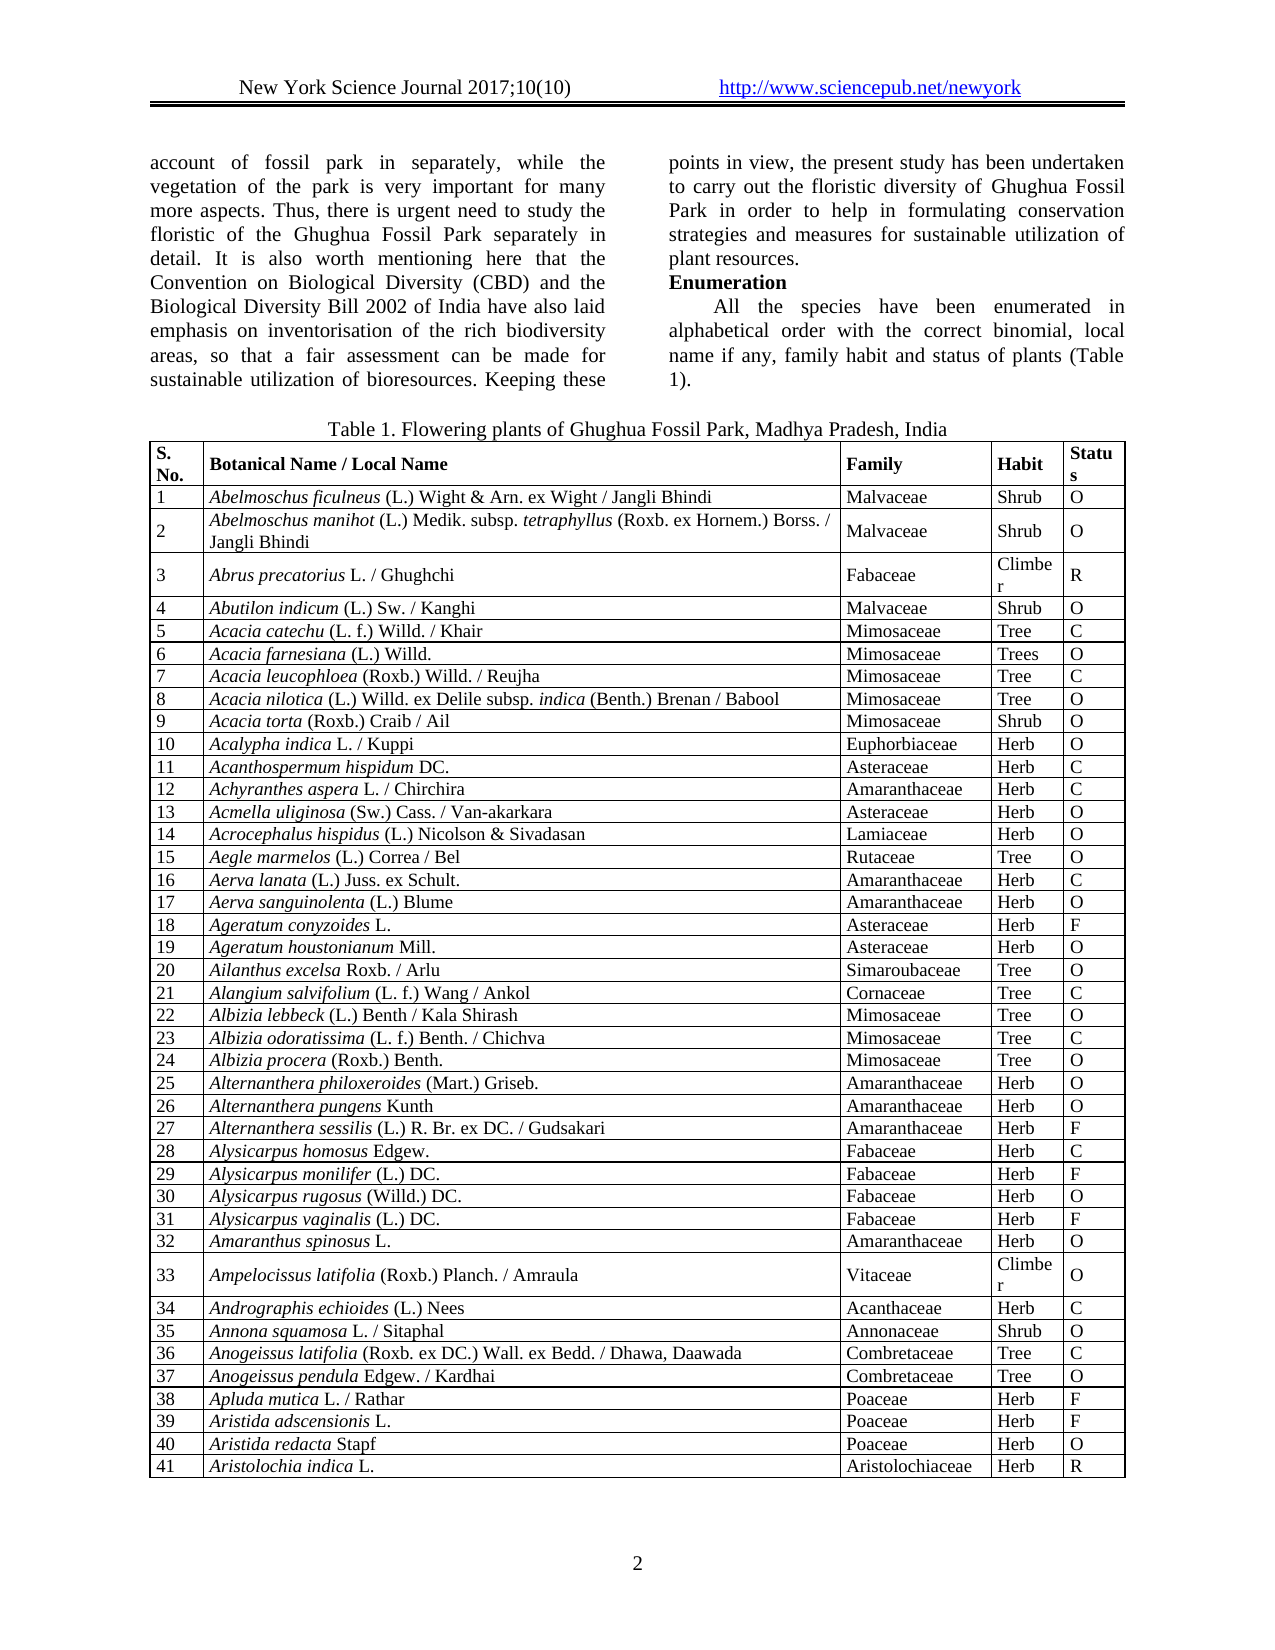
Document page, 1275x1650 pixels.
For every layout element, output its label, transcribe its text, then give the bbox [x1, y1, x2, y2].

table_header S. No. [151, 442, 203, 485]
table_cell Mimosaceae [841, 710, 991, 732]
table_cell 18 [151, 914, 203, 935]
table_cell 32 [151, 1230, 203, 1252]
table_cell O [1064, 509, 1124, 552]
table_cell 8 [151, 688, 203, 709]
table_cell F [1064, 1163, 1124, 1184]
table_cell Alysicarpus vaginalis (L.) DC. [204, 1208, 840, 1229]
table_cell 19 [151, 936, 203, 958]
text Enumeration [669, 270, 1125, 294]
table_cell Euphorbiaceae [841, 733, 991, 754]
table_cell Tree [992, 665, 1063, 687]
table_cell Herb [992, 733, 1063, 754]
table_cell Abutilon indicum (L.) Sw. / Kanghi [204, 597, 840, 619]
table_cell Tree [992, 1004, 1063, 1026]
table_cell Herb [992, 801, 1063, 822]
table_cell Asteraceae [841, 914, 991, 935]
table_cell C [1064, 756, 1124, 777]
table_cell Climber [992, 553, 1063, 596]
table_cell Herb [992, 756, 1063, 777]
table_cell 20 [151, 959, 203, 981]
table_cell Mimosaceae [841, 1027, 991, 1048]
table_cell F [1064, 1117, 1124, 1139]
table_header Habit [992, 442, 1063, 485]
table_cell Alysicarpus monilifer (L.) DC. [204, 1163, 840, 1184]
table_cell C [1064, 1342, 1124, 1364]
table_cell Albizia lebbeck (L.) Benth / Kala Shirash [204, 1004, 840, 1026]
table_cell 13 [151, 801, 203, 822]
table_cell Amaranthaceae [841, 1117, 991, 1139]
table_cell O [1064, 733, 1124, 754]
table_cell Poaceae [841, 1410, 991, 1432]
table_cell 37 [151, 1365, 203, 1386]
table_cell Herb [992, 1433, 1063, 1454]
table_cell Aerva lanata (L.) Juss. ex Schult. [204, 869, 840, 890]
table_cell Tree [992, 1027, 1063, 1048]
table_cell Vitaceae [841, 1253, 991, 1296]
table_cell Aristolochiaceae [841, 1455, 991, 1477]
table_cell Herb [992, 1297, 1063, 1318]
table_cell Simaroubaceae [841, 959, 991, 981]
table_cell Acanthaceae [841, 1297, 991, 1318]
table_cell Acanthospermum hispidum DC. [204, 756, 840, 777]
table_cell 40 [151, 1433, 203, 1454]
table_cell Albizia odoratissima (L. f.) Benth. / Chichva [204, 1027, 840, 1048]
table_cell Herb [992, 1455, 1063, 1477]
table_cell 33 [151, 1253, 203, 1296]
table_cell 14 [151, 823, 203, 845]
table_cell Mimosaceae [841, 688, 991, 709]
table_cell Rutaceae [841, 846, 991, 867]
table_cell 28 [151, 1140, 203, 1161]
table_cell Mimosaceae [841, 620, 991, 641]
table_cell Fabaceae [841, 1185, 991, 1207]
table_cell Alysicarpus homosus Edgew. [204, 1140, 840, 1161]
table_cell 6 [151, 643, 203, 664]
table_cell O [1064, 823, 1124, 845]
table_cell Asteraceae [841, 801, 991, 822]
table_cell 16 [151, 869, 203, 890]
table_cell Fabaceae [841, 1208, 991, 1229]
table_header Status [1064, 442, 1124, 485]
table_cell 22 [151, 1004, 203, 1026]
table_cell 41 [151, 1455, 203, 1477]
table_cell Herb [992, 778, 1063, 800]
table_cell Annona squamosa L. / Sitaphal [204, 1320, 840, 1341]
table_cell C [1064, 982, 1124, 1003]
table_cell Andrographis echioides (L.) Nees [204, 1297, 840, 1318]
table_cell Alangium salvifolium (L. f.) Wang / Ankol [204, 982, 840, 1003]
table_cell Shrub [992, 1320, 1063, 1341]
table_cell Ailanthus excelsa Roxb. / Arlu [204, 959, 840, 981]
table_cell O [1064, 846, 1124, 867]
table_cell Annonaceae [841, 1320, 991, 1341]
table_cell Acacia catechu (L. f.) Willd. / Khair [204, 620, 840, 641]
table_cell Tree [992, 1049, 1063, 1071]
table_cell C [1064, 665, 1124, 687]
table_cell Apluda mutica L. / Rathar [204, 1388, 840, 1409]
table_cell Amaranthus spinosus L. [204, 1230, 840, 1252]
table_cell Abelmoschus ficulneus (L.) Wight & Arn. ex Wight / Jangli Bhindi [204, 486, 840, 508]
table_cell Mimosaceae [841, 1004, 991, 1026]
table_cell Acacia torta (Roxb.) Craib / Ail [204, 710, 840, 732]
table_cell Herb [992, 1185, 1063, 1207]
table_cell Asteraceae [841, 756, 991, 777]
table_cell 26 [151, 1095, 203, 1116]
table_cell C [1064, 869, 1124, 890]
table_cell 21 [151, 982, 203, 1003]
table_cell O [1064, 688, 1124, 709]
table_cell Amaranthaceae [841, 869, 991, 890]
table_cell Herb [992, 869, 1063, 890]
table_cell Aristida adscensionis L. [204, 1410, 840, 1432]
table_cell Herb [992, 1072, 1063, 1093]
table_cell Amaranthaceae [841, 1072, 991, 1093]
table_cell Tree [992, 959, 1063, 981]
table_cell Alternanthera sessilis (L.) R. Br. ex DC. / Gudsakari [204, 1117, 840, 1139]
table_cell Cornaceae [841, 982, 991, 1003]
table_cell 10 [151, 733, 203, 754]
table_cell Tree [992, 846, 1063, 867]
table_cell 9 [151, 710, 203, 732]
table_cell Amaranthaceae [841, 891, 991, 913]
table_header Family [841, 442, 991, 485]
table_cell Herb [992, 1140, 1063, 1161]
table_cell O [1064, 1004, 1124, 1026]
table_cell Ageratum conyzoides L. [204, 914, 840, 935]
table_cell 36 [151, 1342, 203, 1364]
table_cell Herb [992, 936, 1063, 958]
table_cell O [1064, 1253, 1124, 1296]
table_cell O [1064, 936, 1124, 958]
table_cell C [1064, 778, 1124, 800]
table_cell 12 [151, 778, 203, 800]
table_cell Combretaceae [841, 1342, 991, 1364]
table_cell 30 [151, 1185, 203, 1207]
table_cell Fabaceae [841, 1140, 991, 1161]
table_cell Acacia leucophloea (Roxb.) Willd. / Reujha [204, 665, 840, 687]
table_cell 25 [151, 1072, 203, 1093]
table_cell O [1064, 1185, 1124, 1207]
table_cell Amaranthaceae [841, 1095, 991, 1116]
table_cell C [1064, 620, 1124, 641]
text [669, 150, 1125, 270]
table_cell Alternanthera philoxeroides (Mart.) Griseb. [204, 1072, 840, 1093]
table_cell O [1064, 1433, 1124, 1454]
table_cell Herb [992, 1388, 1063, 1409]
table_cell O [1064, 1049, 1124, 1071]
table_cell Abrus precatorius L. / Ghughchi [204, 553, 840, 596]
table_cell Lamiaceae [841, 823, 991, 845]
table_cell Anogeissus pendula Edgew. / Kardhai [204, 1365, 840, 1386]
table_cell O [1064, 1095, 1124, 1116]
table_cell Shrub [992, 509, 1063, 552]
table_cell O [1064, 1365, 1124, 1386]
table_cell Asteraceae [841, 936, 991, 958]
table_cell Alysicarpus rugosus (Willd.) DC. [204, 1185, 840, 1207]
table_cell Climber [992, 1253, 1063, 1296]
table_cell Mimosaceae [841, 1049, 991, 1071]
table_cell Albizia procera (Roxb.) Benth. [204, 1049, 840, 1071]
table_cell 11 [151, 756, 203, 777]
table_cell Tree [992, 620, 1063, 641]
table_cell O [1064, 486, 1124, 508]
table_cell Malvaceae [841, 597, 991, 619]
table_cell Aegle marmelos (L.) Correa / Bel [204, 846, 840, 867]
table_cell 2 [151, 509, 203, 552]
table_cell F [1064, 1388, 1124, 1409]
table_cell Shrub [992, 486, 1063, 508]
table_cell C [1064, 1297, 1124, 1318]
table_cell Aristolochia indica L. [204, 1455, 840, 1477]
table_cell Anogeissus latifolia (Roxb. ex DC.) Wall. ex Bedd. / Dhawa, Daawada [204, 1342, 840, 1364]
table_cell 24 [151, 1049, 203, 1071]
text All the species have been enumerated in alphabetical order with the correct binomial, local name if any, family habit and status of plants (Table 1). [669, 294, 1125, 391]
table_cell 1 [151, 486, 203, 508]
table_cell Poaceae [841, 1388, 991, 1409]
table_cell Ageratum houstonianum Mill. [204, 936, 840, 958]
table_cell 7 [151, 665, 203, 687]
table_cell Acmella uliginosa (Sw.) Cass. / Van-akarkara [204, 801, 840, 822]
table_cell C [1064, 1140, 1124, 1161]
table_cell Mimosaceae [841, 665, 991, 687]
table_cell Shrub [992, 597, 1063, 619]
table_cell Acalypha indica L. / Kuppi [204, 733, 840, 754]
table_cell Herb [992, 1163, 1063, 1184]
table_cell Herb [992, 914, 1063, 935]
table_cell O [1064, 1072, 1124, 1093]
table_cell Fabaceae [841, 1163, 991, 1184]
table_cell Tree [992, 982, 1063, 1003]
table_cell 39 [151, 1410, 203, 1432]
table_cell 4 [151, 597, 203, 619]
table_cell Acacia nilotica (L.) Willd. ex Delile subsp. indica (Benth.) Brenan / Babool [204, 688, 840, 709]
table_cell Herb [992, 1410, 1063, 1432]
table_cell F [1064, 1208, 1124, 1229]
table_cell O [1064, 643, 1124, 664]
table_cell F [1064, 914, 1124, 935]
table_cell 17 [151, 891, 203, 913]
table_cell O [1064, 891, 1124, 913]
table_cell Abelmoschus manihot (L.) Medik. subsp. tetraphyllus (Roxb. ex Hornem.) Borss. / Jangli Bhindi [204, 509, 840, 552]
table_cell Malvaceae [841, 486, 991, 508]
table_cell F [1064, 1410, 1124, 1432]
table_cell Alternanthera pungens Kunth [204, 1095, 840, 1116]
table_cell Herb [992, 1208, 1063, 1229]
table_cell 27 [151, 1117, 203, 1139]
table_cell Herb [992, 1095, 1063, 1116]
table_cell Aristida redacta Stapf [204, 1433, 840, 1454]
table_cell 31 [151, 1208, 203, 1229]
table_cell Herb [992, 823, 1063, 845]
table_cell O [1064, 1230, 1124, 1252]
table_cell O [1064, 959, 1124, 981]
table_cell O [1064, 801, 1124, 822]
table_cell Herb [992, 891, 1063, 913]
table_cell 23 [151, 1027, 203, 1048]
table_header Botanical Name / Local Name [204, 442, 840, 485]
table_cell 3 [151, 553, 203, 596]
table_cell Trees [992, 643, 1063, 664]
table_cell O [1064, 597, 1124, 619]
table_cell Amaranthaceae [841, 778, 991, 800]
table_cell Achyranthes aspera L. / Chirchira [204, 778, 840, 800]
table_cell 34 [151, 1297, 203, 1318]
table_cell Shrub [992, 710, 1063, 732]
table_cell Malvaceae [841, 509, 991, 552]
table_cell R [1064, 1455, 1124, 1477]
table_cell Aerva sanguinolenta (L.) Blume [204, 891, 840, 913]
table_cell O [1064, 710, 1124, 732]
table_cell 29 [151, 1163, 203, 1184]
table_cell 35 [151, 1320, 203, 1341]
table_cell Fabaceae [841, 553, 991, 596]
table_cell Acrocephalus hispidus (L.) Nicolson & Sivadasan [204, 823, 840, 845]
table_cell C [1064, 1027, 1124, 1048]
table_cell Amaranthaceae [841, 1230, 991, 1252]
table_cell Tree [992, 1365, 1063, 1386]
table_cell Mimosaceae [841, 643, 991, 664]
text Table 1. Flowering plants of Ghughua Fossil Park, Madhya Pradesh, India [150, 417, 1125, 441]
table_cell Ampelocissus latifolia (Roxb.) Planch. / Amraula [204, 1253, 840, 1296]
table_cell Herb [992, 1117, 1063, 1139]
table_cell 38 [151, 1388, 203, 1409]
table_cell 15 [151, 846, 203, 867]
table_cell Poaceae [841, 1433, 991, 1454]
table_cell Acacia farnesiana (L.) Willd. [204, 643, 840, 664]
table_cell Tree [992, 1342, 1063, 1364]
table_cell O [1064, 1320, 1124, 1341]
table_cell Tree [992, 688, 1063, 709]
table_cell 5 [151, 620, 203, 641]
table_cell Combretaceae [841, 1365, 991, 1386]
table_cell R [1064, 553, 1124, 596]
table_cell Herb [992, 1230, 1063, 1252]
